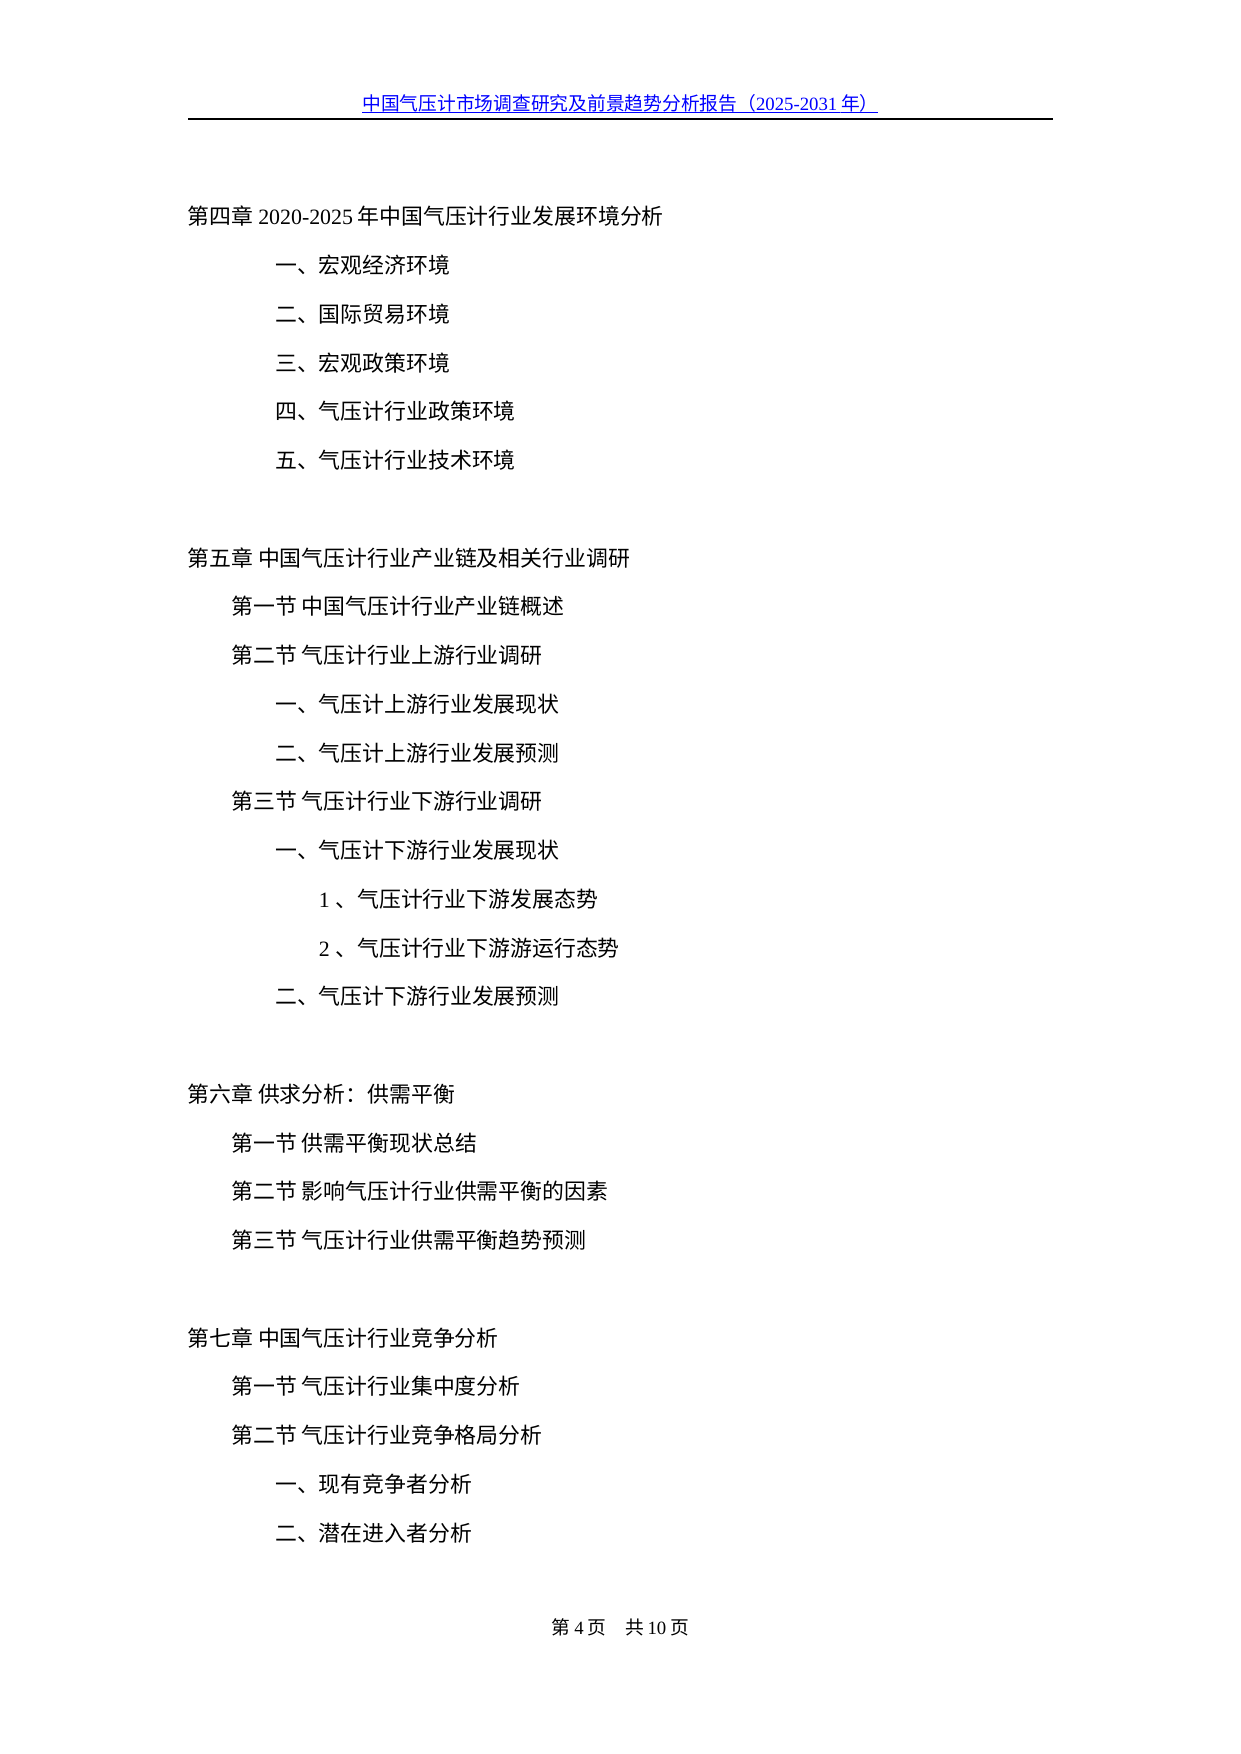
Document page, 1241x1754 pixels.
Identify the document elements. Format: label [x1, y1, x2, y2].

text [187, 150, 1053, 1548]
